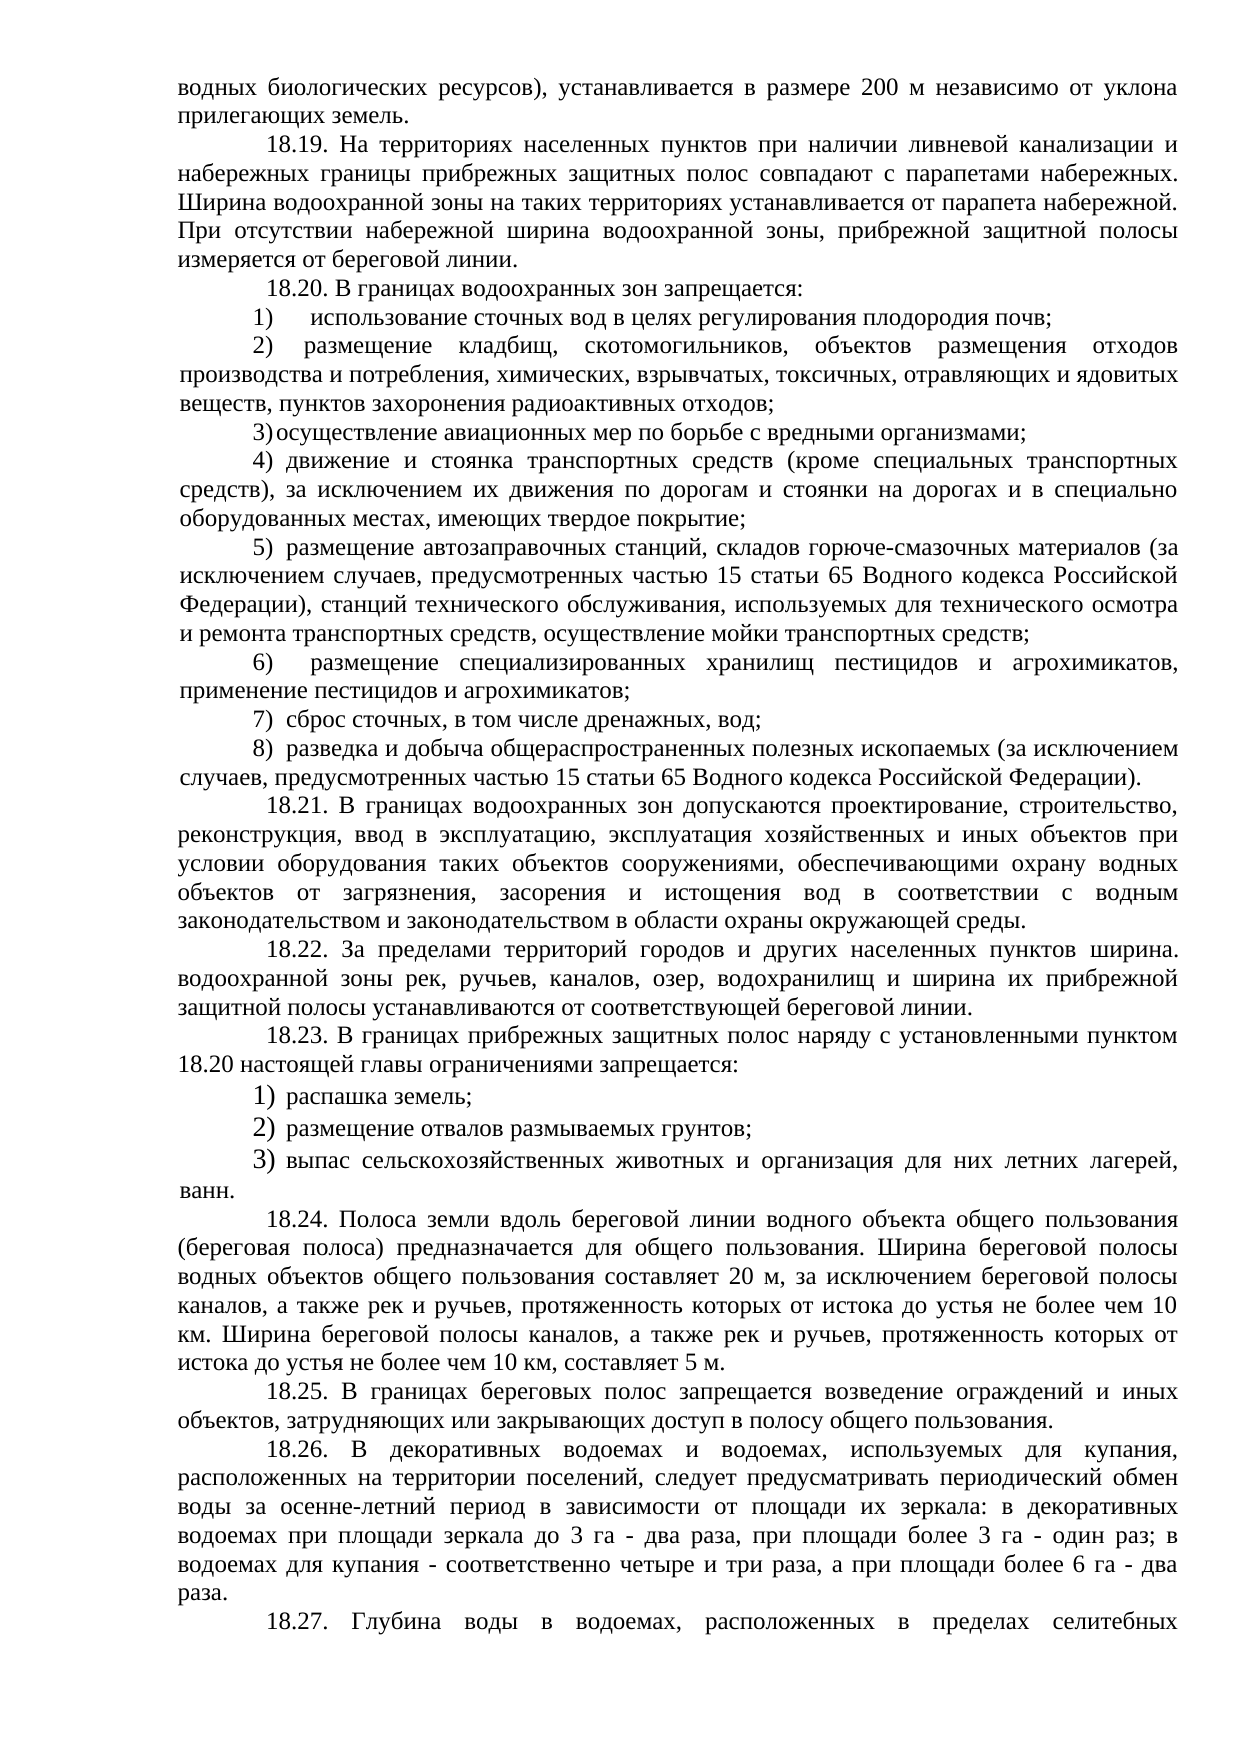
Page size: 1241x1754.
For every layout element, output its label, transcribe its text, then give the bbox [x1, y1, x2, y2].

text 18.25. В границах береговых полос запрещается возведение ограждений и иных объектов, затрудняющих или закрывающих доступ в полосу общего пользования. [177, 1376, 1179, 1434]
list осуществление авиационных мер по борьбе с вредными организмами; [179, 417, 1181, 445]
list движение и стоянка транспортных средств (кроме специальных транспортных средств), за исключением их движения по дорогам и стоянки на дорогах и в специально оборудованных местах, имеющих твердое покрытие; [179, 445, 1179, 532]
text 18.22. За пределами территорий городов и других населенных пунктов ширина. водоохранной зоны рек, ручьев, каналов, озер, водохранилищ и ширина их прибрежной защитной полосы устанавливаются от соответствующей береговой линии. [177, 934, 1179, 1020]
list размещение автозаправочных станций, складов горюче-смазочных материалов (за исключением случаев, предусмотренных частью 15 статьи 65 Водного кодекса Российской Федерации), станций технического обслуживания, используемых для технического осмотра и ремонта транспортных средств, осуществление мойки транспортных средств; [179, 532, 1179, 647]
list размещение отвалов размываемых грунтов; [179, 1110, 1181, 1143]
list использование сточных вод в целях регулирования плодородия почв; [179, 302, 1181, 330]
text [177, 72, 1179, 129]
list разведка и добыча общераспространенных полезных ископаемых (за исключением случаев, предусмотренных частью 15 статьи 65 Водного кодекса Российской Федерации). [179, 733, 1179, 790]
list распашка земель; [179, 1078, 1181, 1110]
text 18.20. В границах водоохранных зон запрещается: [177, 273, 1181, 302]
list размещение специализированных хранилищ пестицидов и агрохимикатов, применение пестицидов и агрохимикатов; [179, 647, 1179, 704]
text 18.19. На территориях населенных пунктов при наличии ливневой канализации и набережных границы прибрежных защитных полос совпадают с парапетами набережных. Ширина водоохранной зоны на таких территориях устанавливается от парапета набережной. При отсутствии набережной ширина водоохранной зоны, прибрежной защитной полосы измеряется от береговой линии. [177, 129, 1179, 273]
list сброс сточных, в том числе дренажных, вод; [179, 704, 1181, 733]
text 18.23. В границах прибрежных защитных полос наряду с установленными пунктом 18.20 настоящей главы ограничениями запрещается: [177, 1020, 1179, 1078]
text 18.24. Полоса земли вдоль береговой линии водного объекта общего пользования (береговая полоса) предназначается для общего пользования. Ширина береговой полосы водных объектов общего пользования составляет 20 м, за исключением береговой полосы каналов, а также рек и ручьев, протяженность которых от истока до устья не более чем 10 км. Ширина береговой полосы каналов, а также рек и ручьев, протяженность которых от истока до устья не более чем 10 км, составляет 5 м. [177, 1204, 1179, 1376]
list выпас сельскохозяйственных животных и организация для них летних лагерей, ванн. [179, 1143, 1179, 1204]
list размещение кладбищ, скотомогильников, объектов размещения отходов производства и потребления, химических, взрывчатых, токсичных, отравляющих и ядовитых веществ, пунктов захоронения радиоактивных отходов; [179, 330, 1179, 417]
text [177, 1606, 1179, 1635]
text 18.21. В границах водоохранных зон допускаются проектирование, строительство, реконструкция, ввод в эксплуатацию, эксплуатация хозяйственных и иных объектов при условии оборудования таких объектов сооружениями, обеспечивающими охрану водных объектов от загрязнения, засорения и истощения вод в соответствии с водным законодательством и законодательством в области охраны окружающей среды. [177, 790, 1179, 934]
text 18.26. В декоративных водоемах и водоемах, используемых для купания, расположенных на территории поселений, следует предусматривать периодический обмен воды за осенне-летний период в зависимости от площади их зеркала: в декоративных водоемах при площади зеркала до 3 га - два раза, при площади более 3 га - один раз; в водоемах для купания - соответственно четыре и три раза, а при площади более 6 га - два раза. [177, 1434, 1179, 1606]
